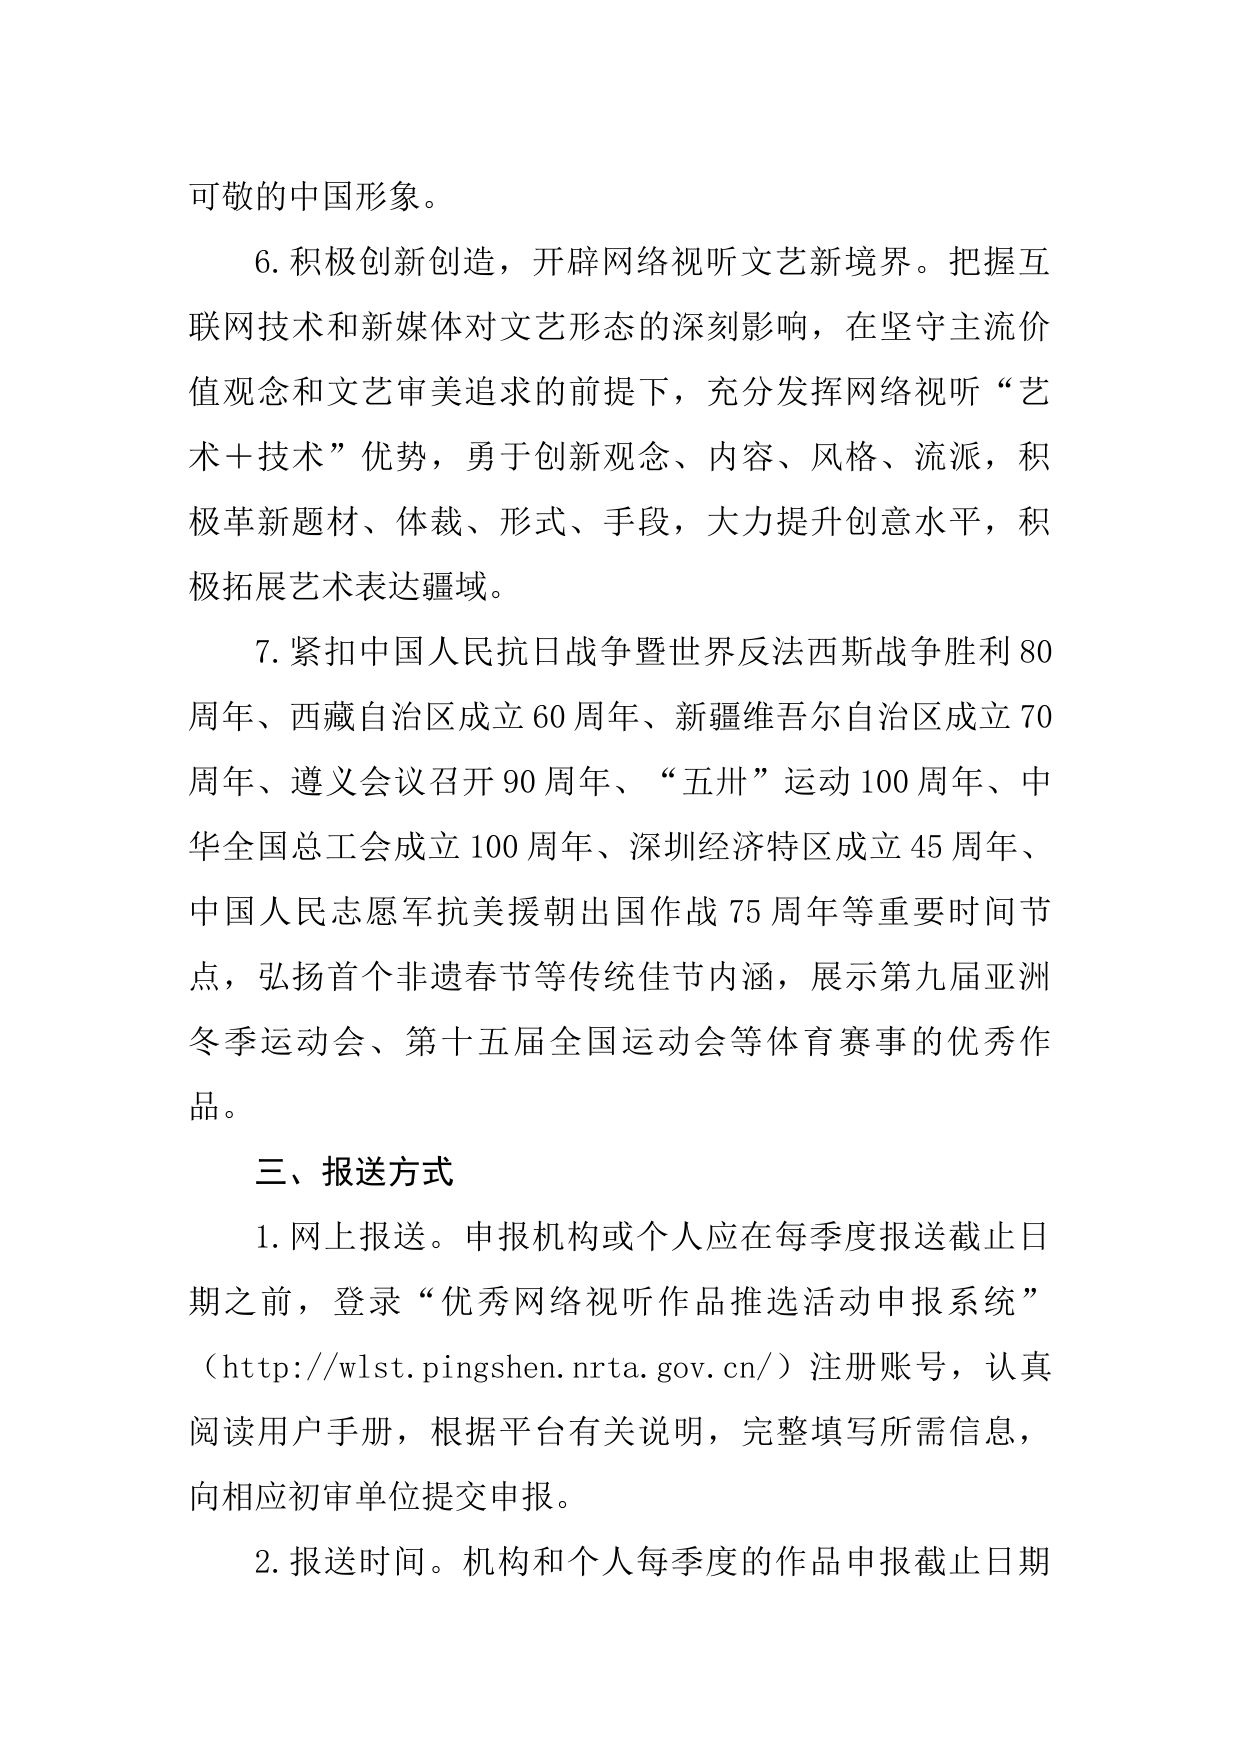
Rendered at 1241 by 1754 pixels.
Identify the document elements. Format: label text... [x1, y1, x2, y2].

text 1.网上报送。申报机构或个人应在每季度报送截止日期之前，登录“优秀网络视听作品推选活动申报系统”（http://wlst.pingshen.nrta.gov.cn/）注册账号，认真阅读用户手册，根据平台有关说明，完整填写所需信息，向相应初审单位提交申报。 [187, 1202, 1053, 1527]
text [187, 162, 1053, 227]
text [187, 1527, 1053, 1592]
text 三、报送方式 [187, 1137, 1053, 1202]
text 6.积极创新创造，开辟网络视听文艺新境界。把握互联网技术和新媒体对文艺形态的深刻影响，在坚守主流价值观念和文艺审美追求的前提下，充分发挥网络视听“艺术＋技术”优势，勇于创新观念、内容、风格、流派，积极革新题材、体裁、形式、手段，大力提升创意水平，积极拓展艺术表达疆域。 [187, 227, 1053, 617]
text 7.紧扣中国人民抗日战争暨世界反法西斯战争胜利80周年、西藏自治区成立60周年、新疆维吾尔自治区成立70周年、遵义会议召开90周年、“五卅”运动100周年、中华全国总工会成立100周年、深圳经济特区成立45周年、中国人民志愿军抗美援朝出国作战75周年等重要时间节点，弘扬首个非遗春节等传统佳节内涵，展示第九届亚洲冬季运动会、第十五届全国运动会等体育赛事的优秀作品。 [187, 617, 1053, 1137]
